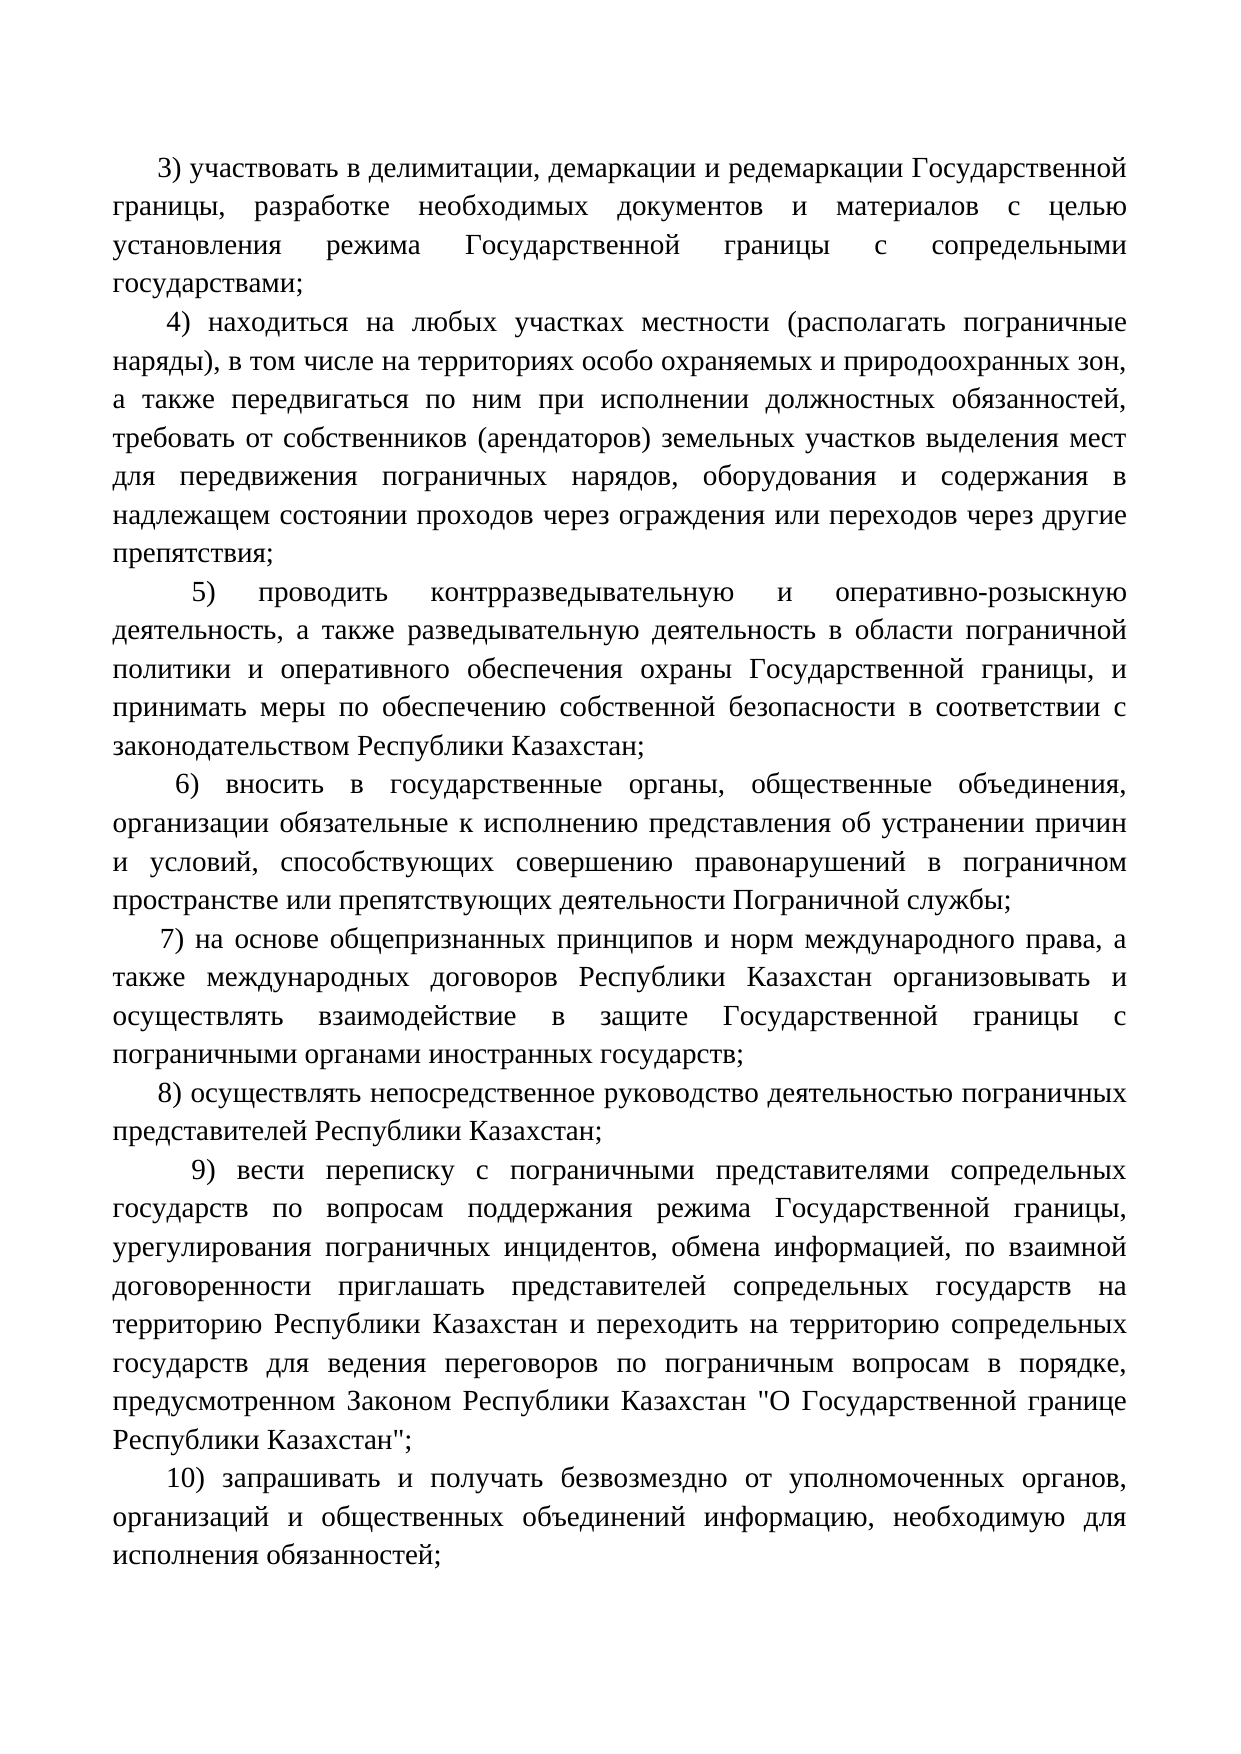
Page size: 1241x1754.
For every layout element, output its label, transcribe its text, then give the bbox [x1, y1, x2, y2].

text 10) запрашивать и получать безвозмездно от уполномоченных органов, организаций и общественных объединений информацию, необходимую для исполнения обязанностей; [112, 1460, 1128, 1571]
text 4) находиться на любых участках местности (располагать пограничные наряды), в том числе на территориях особо охраняемых и природоохранных зон, а также передвигаться по ним при исполнении должностных обязанностей, требовать от собственников (арендаторов) земельных участков выделения мест для передвижения пограничных нарядов, оборудования и содержания в надлежащем состоянии проходов через ограждения или переходов через другие препятствия; [112, 304, 1128, 569]
text 8) осуществлять непосредственное руководство деятельностью пограничных представителей Республики Казахстан; [112, 1075, 1128, 1147]
text 9) вести переписку с пограничными представителями сопредельных государств по вопросам поддержания режима Государственной границы, урегулирования пограничных инцидентов, обмена информацией, по взаимной договоренности приглашать представителей сопредельных государств на территорию Республики Казахстан и переходить на территорию сопредельных государств для ведения переговоров по пограничным вопросам в порядке, предусмотренном Законом Республики Казахстан "О Государственной границе Республики Казахстан"; [112, 1152, 1128, 1455]
text 3) участвовать в делимитации, демаркации и редемаркации Государственной границы, разработке необходимых документов и материалов с целью установления режима Государственной границы с сопредельными государствами; [112, 150, 1128, 299]
text 6) вносить в государственные органы, общественные объединения, организации обязательные к исполнению представления об устранении причин и условий, способствующих совершению правонарушений в пограничном пространстве или препятствующих деятельности Пограничной службы; [112, 767, 1128, 916]
text 5) проводить контрразведывательную и оперативно-розыскную деятельность, а также разведывательную деятельность в области пограничной политики и оперативного обеспечения охраны Государственной границы, и принимать меры по обеспечению собственной безопасности в соответствии с законодательством Республики Казахстан; [112, 574, 1128, 762]
text 7) на основе общепризнанных принципов и норм международного права, а также международных договоров Республики Казахстан организовывать и осуществлять взаимодействие в защите Государственной границы с пограничными органами иностранных государств; [112, 921, 1128, 1070]
